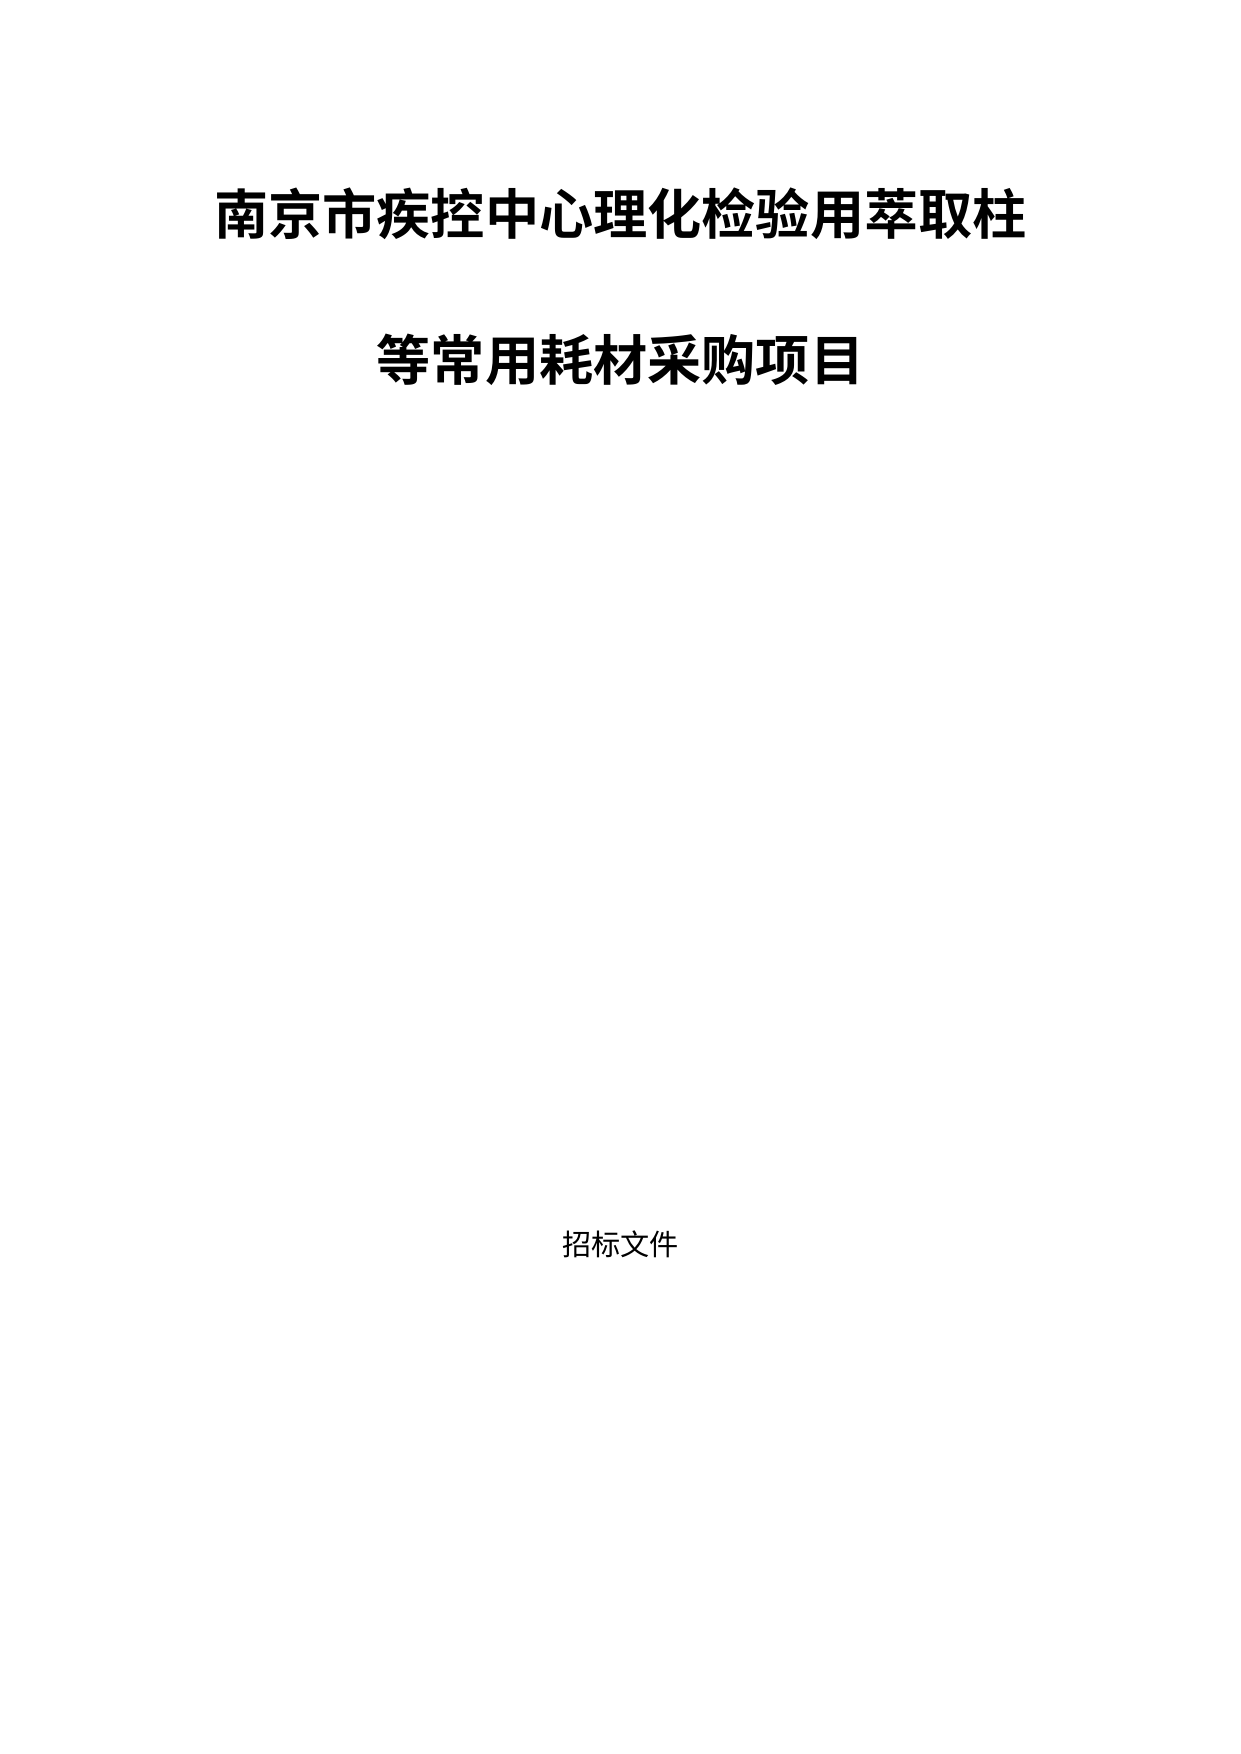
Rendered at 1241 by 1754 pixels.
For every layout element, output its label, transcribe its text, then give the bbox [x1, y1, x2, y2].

text 招标文件 [187, 1210, 1053, 1275]
text 南京市疾控中心理化检验用萃取柱等常用耗材采购项目 [187, 162, 1053, 406]
